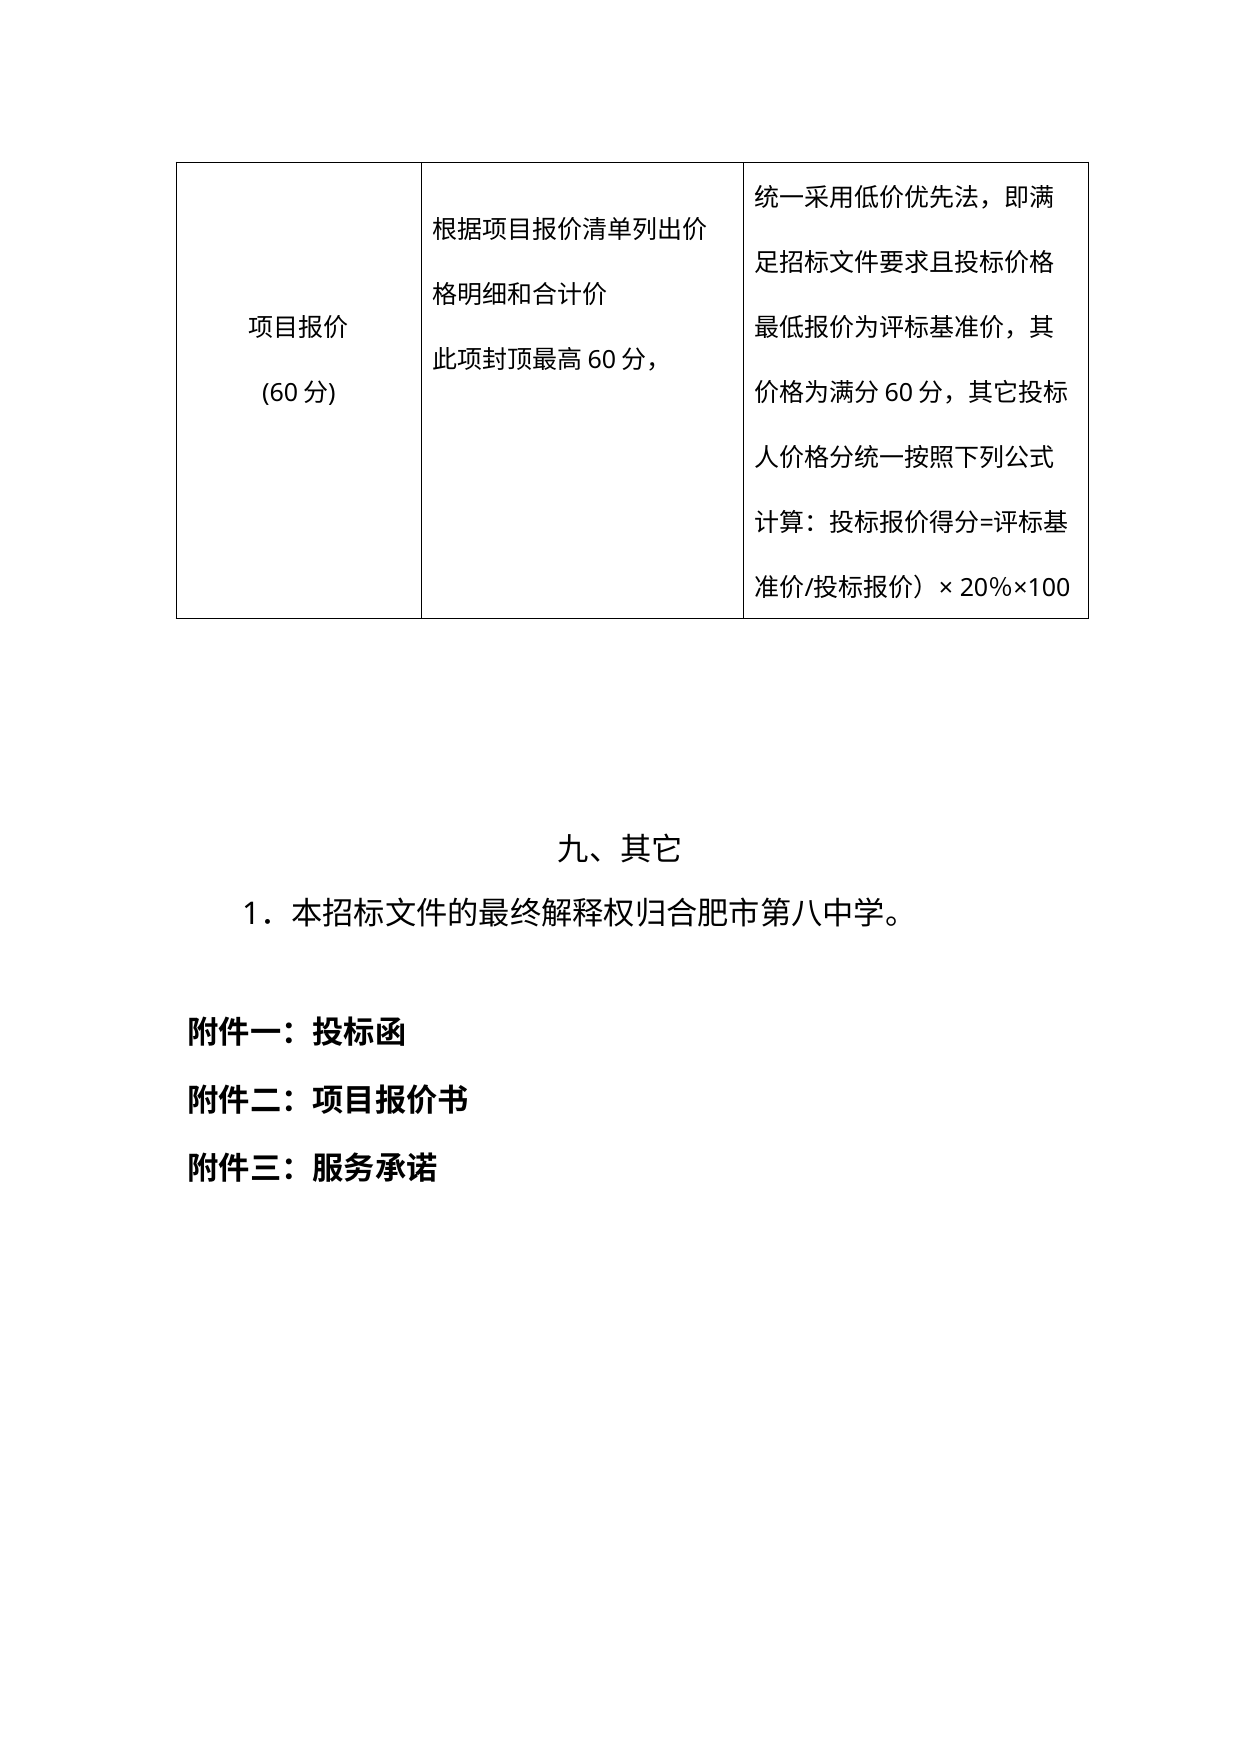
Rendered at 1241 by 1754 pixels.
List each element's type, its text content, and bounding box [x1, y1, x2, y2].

subtitle 附件一：投标函 [187, 1008, 1053, 1053]
text 1．本招标文件的最终解释权归合肥市第八中学。 [187, 879, 1053, 944]
subtitle 附件三：服务承诺 [187, 1143, 1053, 1188]
table_cell 统一采用低价优先法，即满足招标文件要求且投标价格最低报价为评标基准价，其价格为满分60分，其它投标人价格分统一按照下列公式计算：投标报价得分=评标基准价/投标报价）× 20％×100 [744, 163, 1088, 618]
table_cell 根据项目报价清单列出价格明细和合计价 此项封顶最高60分， [422, 163, 743, 618]
subtitle 附件二：项目报价书 [187, 1075, 1053, 1121]
table_cell 项目报价 (60分) [177, 163, 421, 618]
text 九、其它 [187, 814, 1053, 879]
